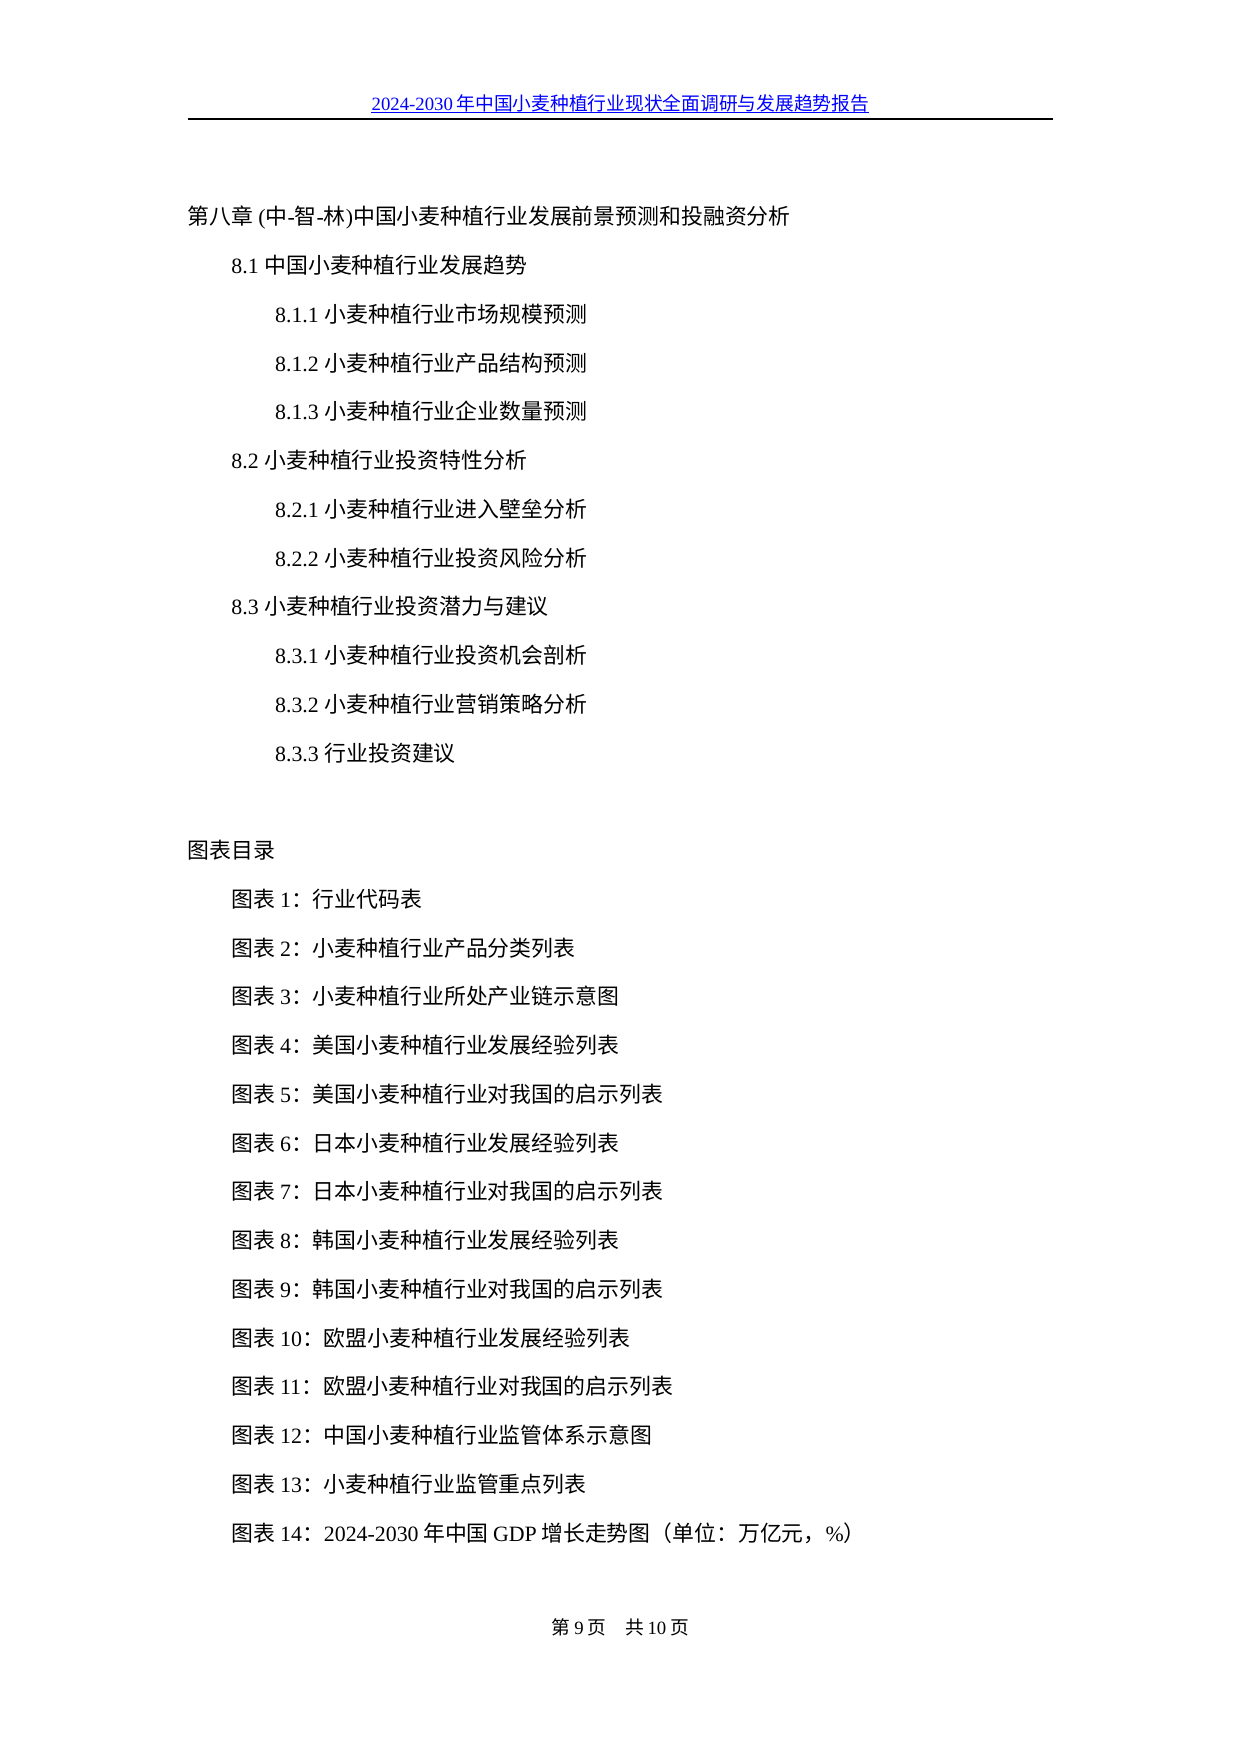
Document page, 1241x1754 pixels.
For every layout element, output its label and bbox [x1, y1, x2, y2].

text [187, 150, 1053, 1548]
